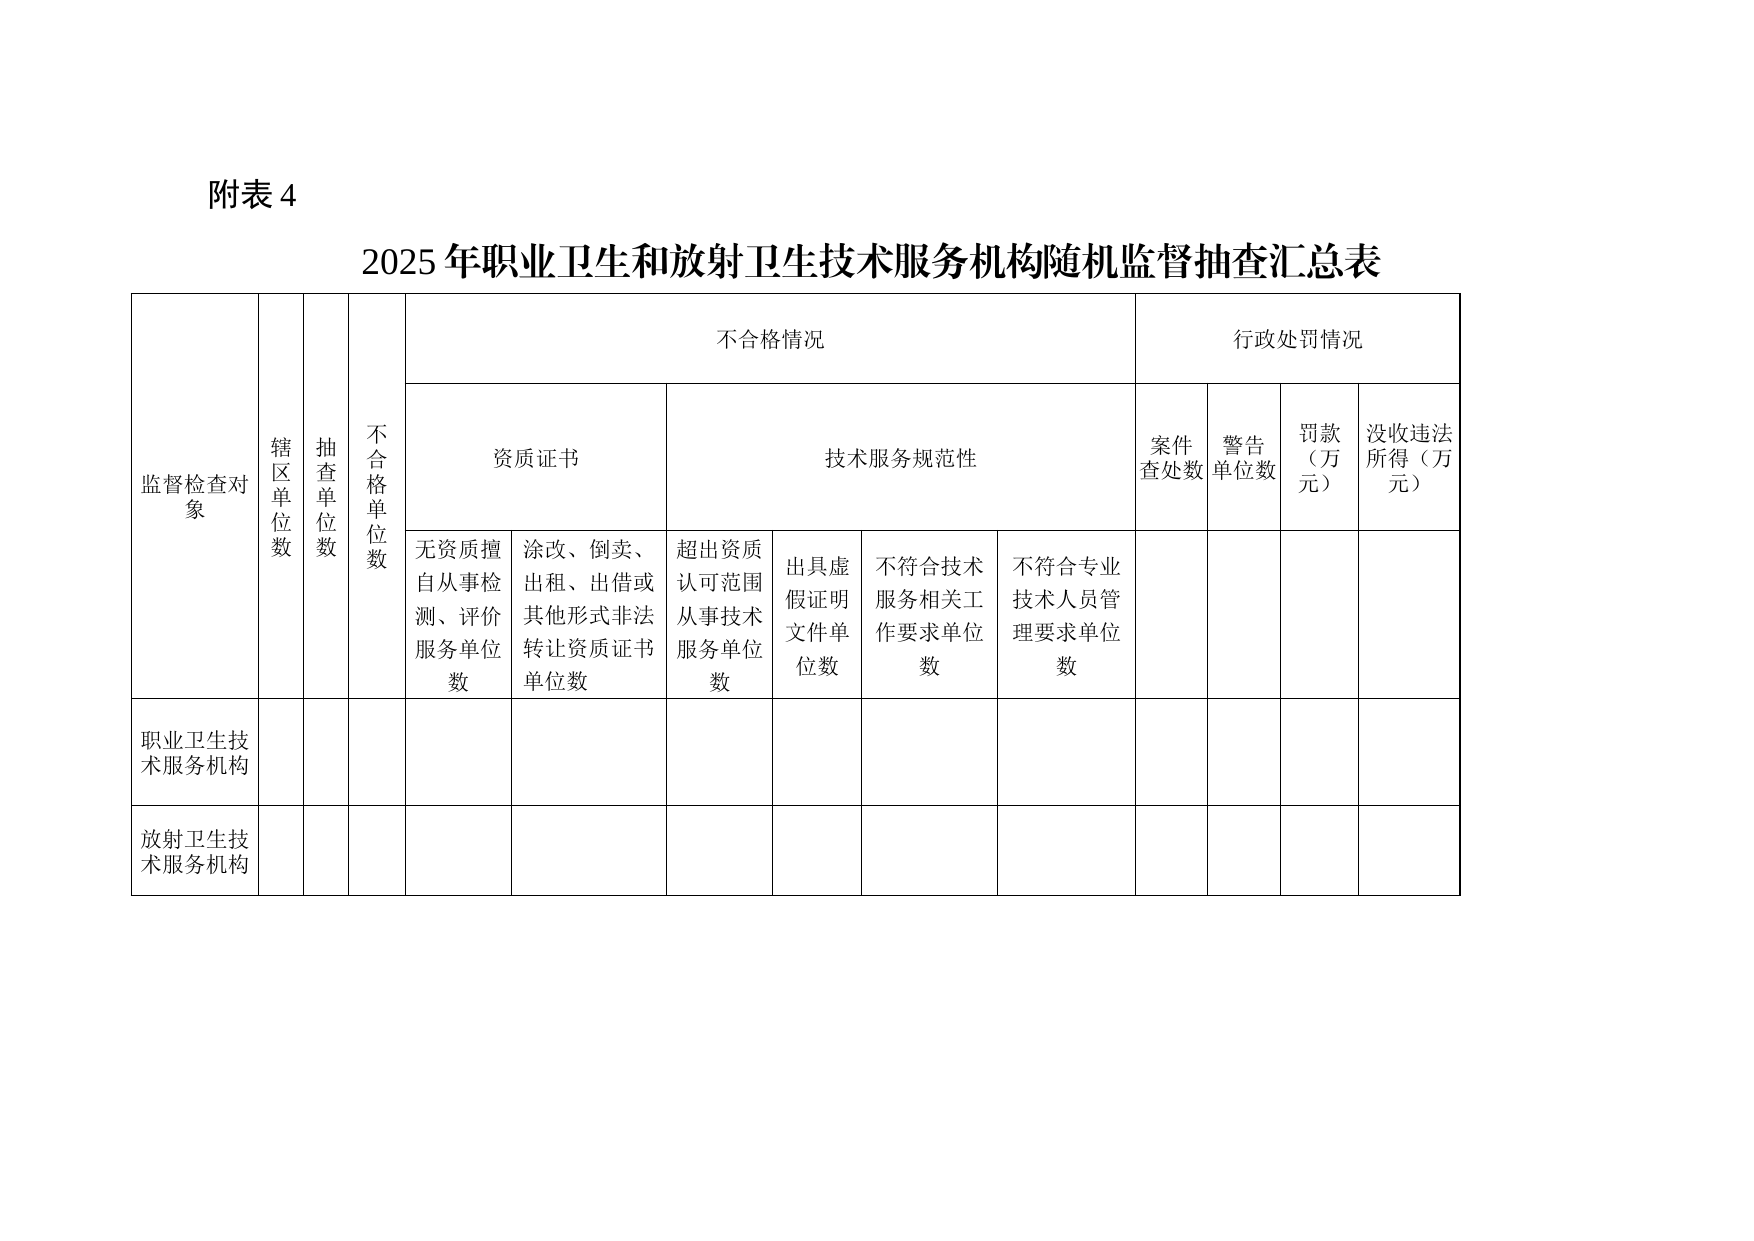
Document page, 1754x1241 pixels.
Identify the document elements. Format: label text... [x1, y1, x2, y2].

table_cell [1281, 531, 1358, 697]
table_cell 资质证书 [406, 384, 666, 530]
table_cell [773, 806, 861, 895]
table_cell [1359, 806, 1459, 895]
table_cell [1208, 531, 1280, 697]
table_header 不合格情况 [406, 294, 1135, 383]
table_cell [259, 699, 303, 805]
table_cell [512, 806, 666, 895]
table_cell [349, 699, 405, 805]
table_cell 出具虚假证明文件单位数 [773, 531, 861, 697]
table_cell [1208, 806, 1280, 895]
table_header 监督检查对象 [132, 294, 258, 697]
table_cell 警告 单位数 [1208, 384, 1280, 530]
table_cell 无资质擅自从事检测、评价服务单位数 [406, 531, 511, 697]
table_cell [1281, 806, 1358, 895]
table_cell 不符合专业技术人员管理要求单位数 [998, 531, 1135, 697]
table_cell [1359, 699, 1459, 805]
table_cell [667, 699, 772, 805]
table_cell [304, 699, 348, 805]
table_header 辖 区 单 位 数 [259, 294, 303, 697]
table_cell 职业卫生技术服务机构 [132, 699, 258, 805]
table_cell [406, 806, 511, 895]
table_cell [998, 806, 1135, 895]
table_cell 技术服务规范性 [667, 384, 1135, 530]
table_header 抽 查 单 位 数 [304, 294, 348, 697]
table_cell [998, 699, 1135, 805]
table_cell [1359, 531, 1459, 697]
table_cell [304, 806, 348, 895]
table_cell [349, 806, 405, 895]
table_header 行政处罚情况 [1136, 294, 1459, 383]
table_header 不合格单位数 [349, 294, 405, 697]
table_cell 罚款 （万元） [1281, 384, 1358, 530]
table_cell [1136, 699, 1207, 805]
table_cell [1208, 699, 1280, 805]
table_cell 放射卫生技术服务机构 [132, 806, 258, 895]
table_cell 不符合技术服务相关工作要求单位数 [862, 531, 997, 697]
table_cell [406, 699, 511, 805]
table_cell 涂改、倒卖、出租、出借或其他形式非法转让资质证书单位数 [512, 531, 666, 697]
text 附表4 [207, 161, 1535, 227]
table_cell 没收违法 所得（万元） [1359, 384, 1459, 530]
table_cell [1281, 699, 1358, 805]
table_cell [259, 806, 303, 895]
text 2025年职业卫生和放射卫生技术服务机构随机监督抽查汇总表 [207, 227, 1535, 293]
table_cell [512, 699, 666, 805]
table_cell 案件 查处数 [1136, 384, 1207, 530]
table_cell [1136, 531, 1207, 697]
table_cell [862, 699, 997, 805]
table_cell [773, 699, 861, 805]
table_cell [862, 806, 997, 895]
table_cell 超出资质认可范围从事技术服务单位数 [667, 531, 772, 697]
table_cell [667, 806, 772, 895]
table_cell [1136, 806, 1207, 895]
